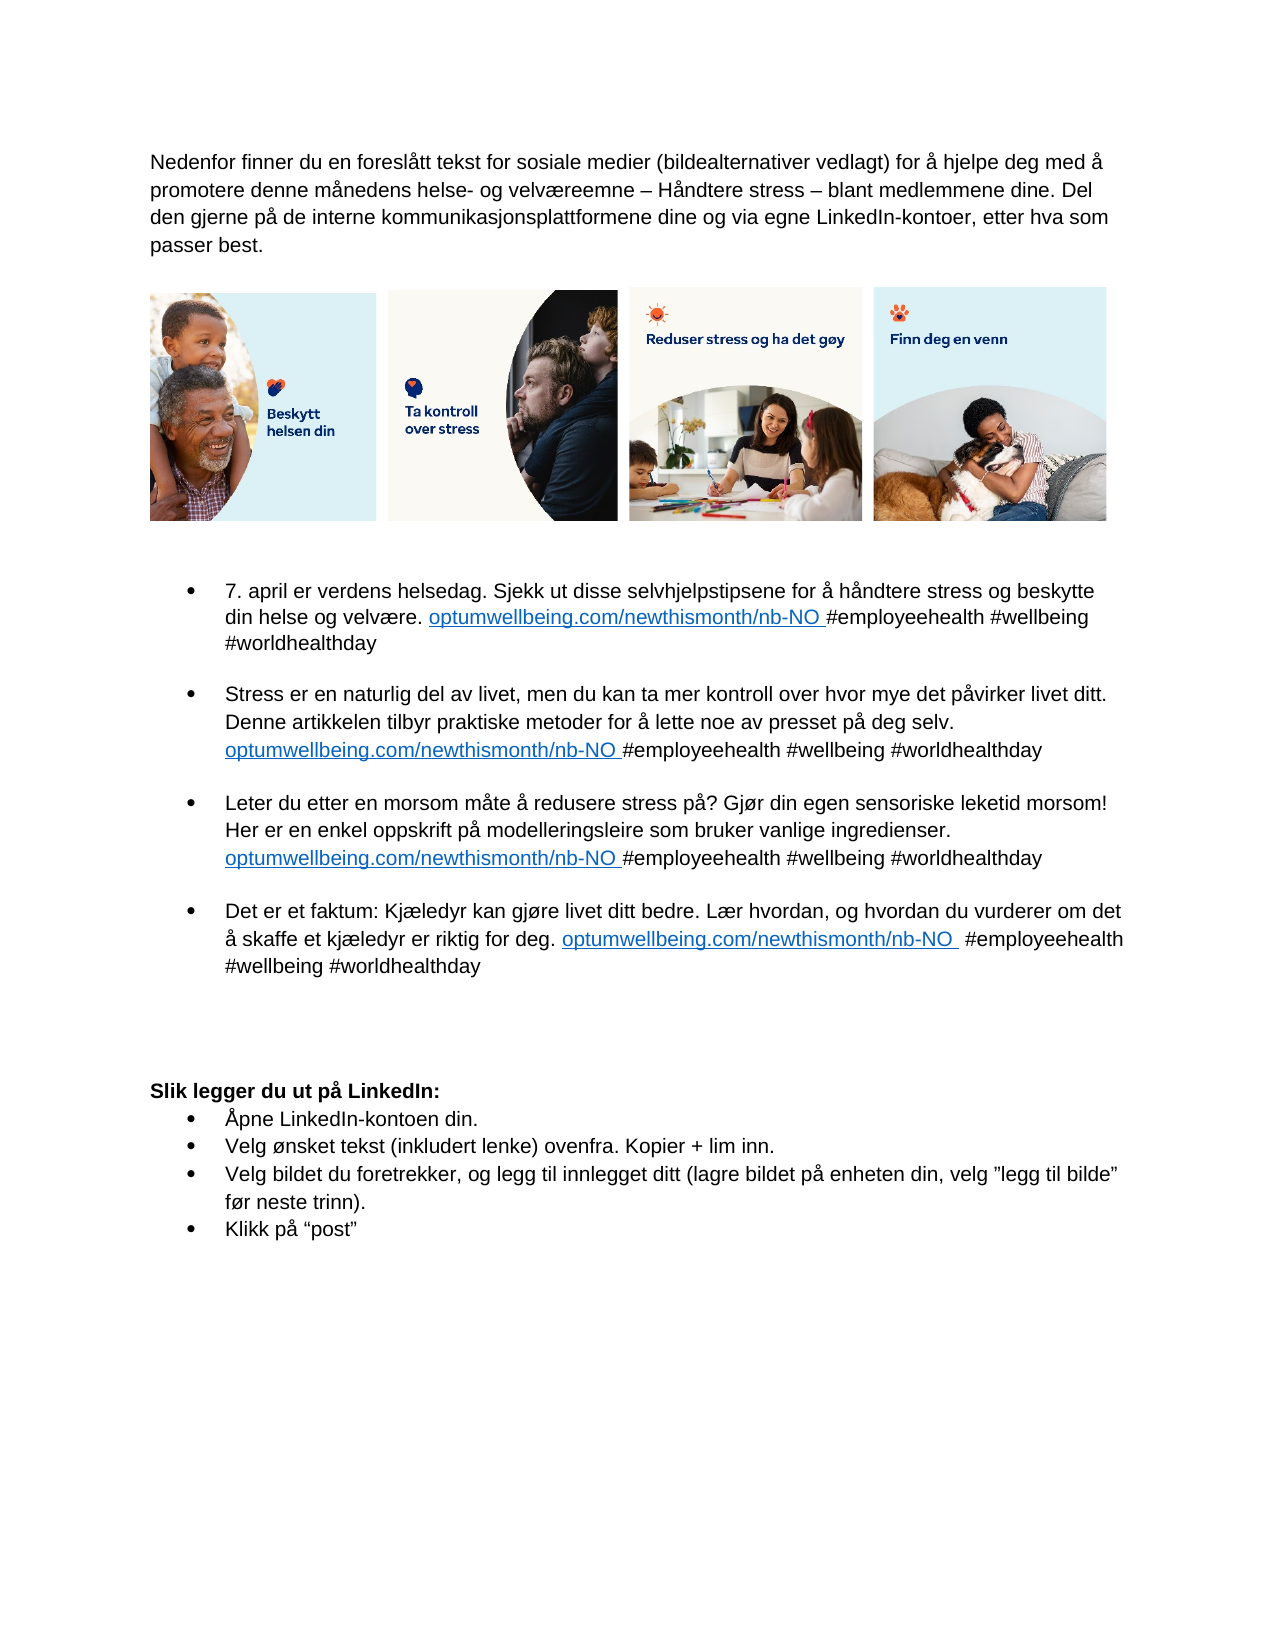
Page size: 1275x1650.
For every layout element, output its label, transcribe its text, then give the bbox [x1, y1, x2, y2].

text Slik legger du ut på LinkedIn: [150, 1079, 1125, 1103]
list 7. april er verdens helsedag. Sjekk ut disse selvhjelpstipsene for å håndtere stress og beskytte din helse og velvære. optumwellbeing.com/newthismonth/nb-NO #employeehealth #wellbeing #worldhealthday [187, 579, 1125, 654]
list Leter du etter en morsom måte å redusere stress på? Gjør din egen sensoriske leketid morsom! Her er en enkel oppskrift på modelleringsleire som bruker vanlige ingredienser. optumwellbeing.com/newthismonth/nb-NO #employeehealth #wellbeing #worldhealthday [187, 791, 1125, 870]
picture [873, 287, 1107, 521]
list Velg bildet du foretrekker, og legg til innlegget ditt (lagre bildet på enheten din, velg ”legg til bilde” før neste trinn). [187, 1162, 1125, 1213]
picture [150, 293, 377, 521]
picture [388, 290, 618, 521]
list Klikk på “post” [187, 1217, 1125, 1241]
text Nedenfor finner du en foreslått tekst for sosiale medier (bildealternativer vedlagt) for å hjelpe deg med å promotere denne månedens helse- og velværeemne – Håndtere stress – blant medlemmene dine. Del den gjerne på de interne kommunikasjonsplattformene dine og via egne LinkedIn-kontoer, etter hva som passer best. [150, 150, 1125, 256]
list Det er et faktum: Kjæledyr kan gjøre livet ditt bedre. Lær hvordan, og hvordan du vurderer om det å skaffe et kjæledyr er riktig for deg. optumwellbeing.com/newthismonth/nb-NO #employeehealth #wellbeing #worldhealthday [187, 899, 1125, 978]
list Åpne LinkedIn-kontoen din. [187, 1107, 1125, 1131]
picture [629, 287, 863, 521]
list Stress er en naturlig del av livet, men du kan ta mer kontroll over hvor mye det påvirker livet ditt. Denne artikkelen tilbyr praktiske metoder for å lette noe av presset på deg selv. optumwellbeing.com/newthismonth/nb-NO #employeehealth #wellbeing #worldhealthday [187, 682, 1125, 761]
list Velg ønsket tekst (inkludert lenke) ovenfra. Kopier + lim inn. [187, 1134, 1125, 1158]
